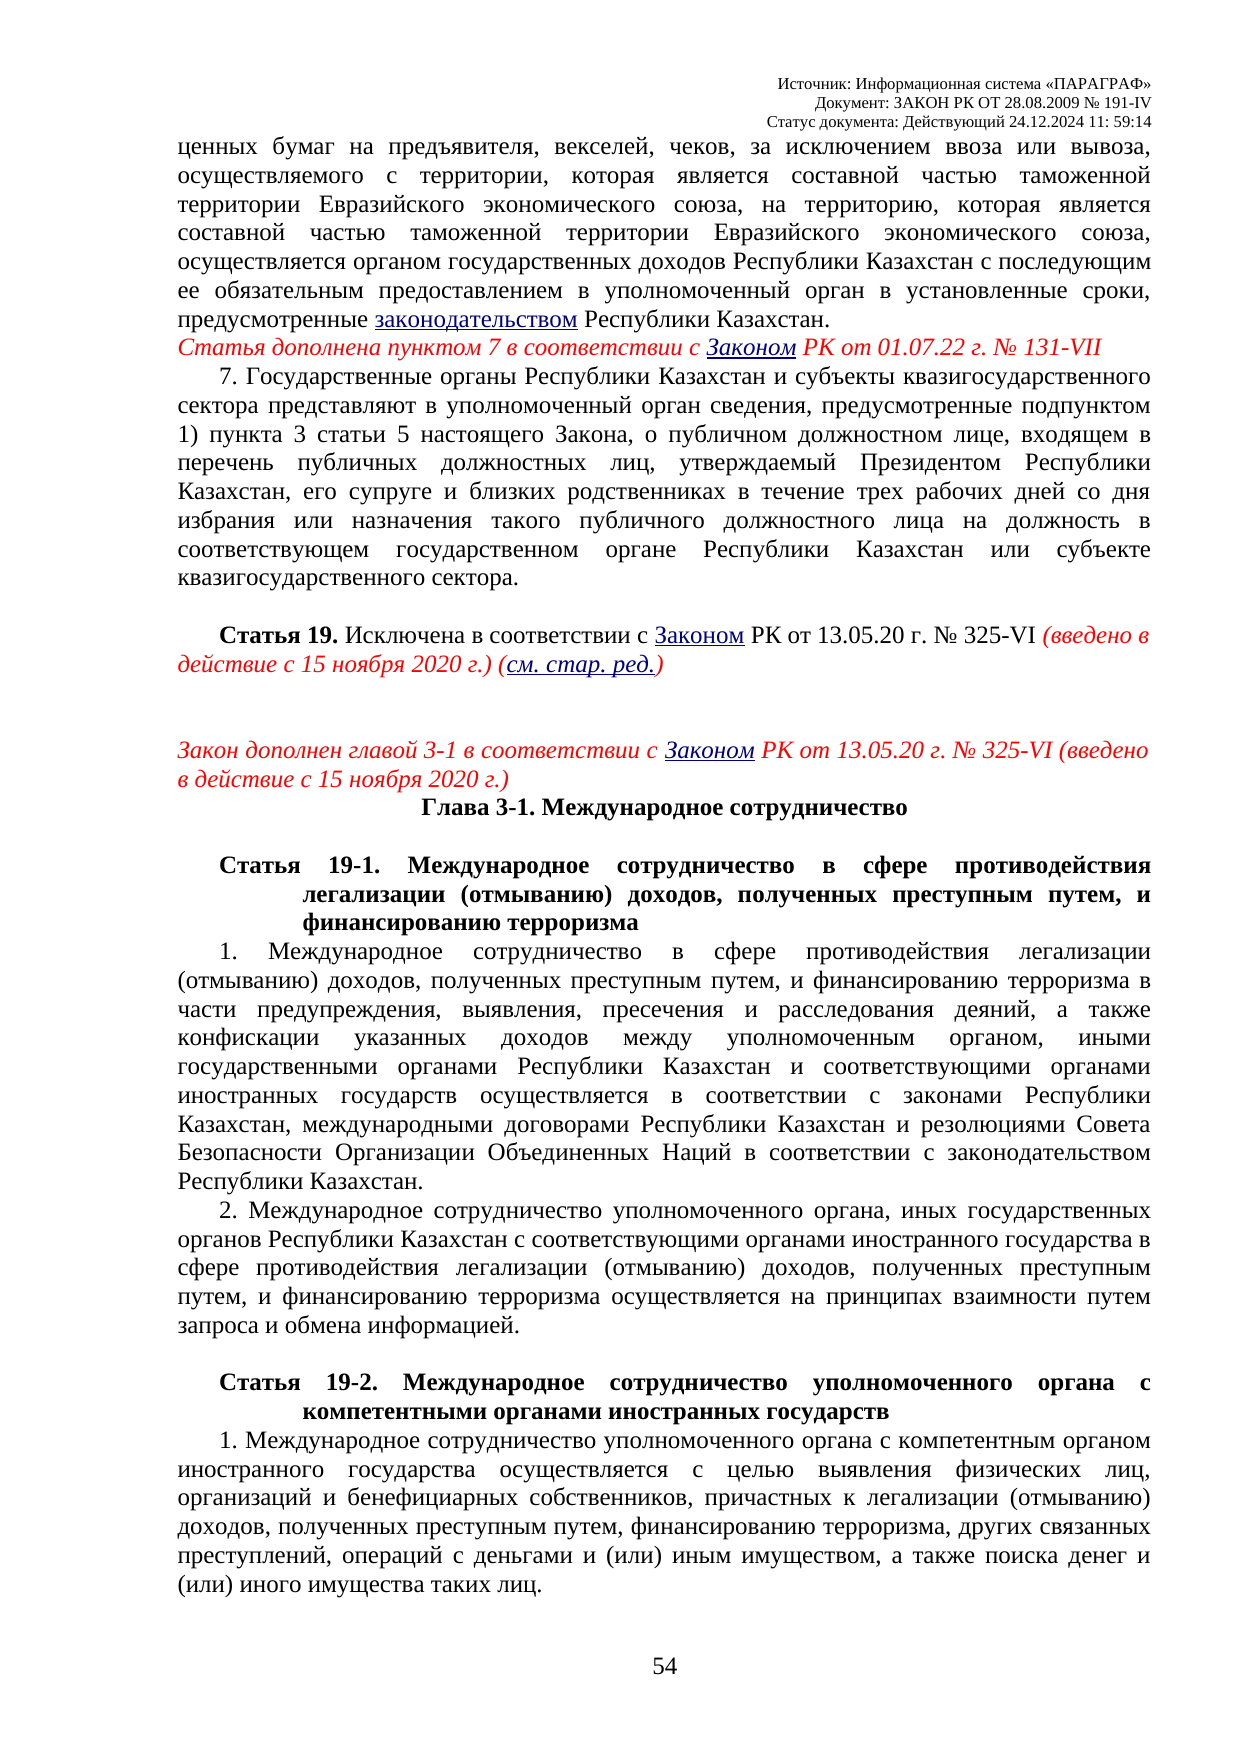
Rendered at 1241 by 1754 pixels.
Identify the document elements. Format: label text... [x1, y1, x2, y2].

text Статья дополнена пунктом 7 в соответствии с Законом РК от 01.07.22 г. № 131-VII [177, 332, 1152, 361]
text Статья 19-1. Международное сотрудничество в сфере противодействия легализации (отмыванию) доходов, полученных преступным путем, и финансированию терроризма [219, 850, 1152, 936]
text 7. Государственные органы Республики Казахстан и субъекты квазигосударственного сектора представляют в уполномоченный орган сведения, предусмотренные подпунктом 1) пункта 3 статьи 5 настоящего Закона, о публичном должностном лице, входящем в перечень публичных должностных лиц, утверждаемый Президентом Республики Казахстан, его супруге и близких родственниках в течение трех рабочих дней со дня избрания или назначения такого публичного должностного лица на должность в соответствующем государственном органе Республики Казахстан или субъекте квазигосударственного сектора. [177, 361, 1152, 591]
text Закон дополнен главой 3-1 в соответствии с Законом РК от 13.05.20 г. № 325-VI (введено в действие с 15 ноября 2020 г.) [177, 735, 1152, 792]
text 1. Международное сотрудничество в сфере противодействия легализации (отмыванию) доходов, полученных преступным путем, и финансированию терроризма в части предупреждения, выявления, пресечения и расследования деяний, а также конфискации указанных доходов между уполномоченным органом, иными государственными органами Республики Казахстан и соответствующими органами иностранных государств осуществляется в соответствии с законами Республики Казахстан, международными договорами Республики Казахстан и резолюциями Совета Безопасности Организации Объединенных Наций в соответствии с законодательством Республики Казахстан. [177, 936, 1152, 1195]
text Статья 19. Исключена в соответствии с Законом РК от 13.05.20 г. № 325-VI (введено в действие с 15 ноября 2020 г.) (см. стар. ред.) [177, 620, 1152, 677]
text Статья 19-2. Международное сотрудничество уполномоченного органа с компетентными органами иностранных государств [219, 1367, 1152, 1425]
text 1. Международное сотрудничество уполномоченного органа с компетентным органом иностранного государства осуществляется с целью выявления физических лиц, организаций и бенефициарных собственников, причастных к легализации (отмыванию) доходов, полученных преступным путем, финансированию терроризма, других связанных преступлений, операций с деньгами и (или) иным имуществом, а также поиска денег и (или) иного имущества таких лиц. [177, 1425, 1152, 1597]
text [177, 131, 1152, 332]
text 2. Международное сотрудничество уполномоченного органа, иных государственных органов Республики Казахстан с соответствующими органами иностранного государства в сфере противодействия легализации (отмыванию) доходов, полученных преступным путем, и финансированию терроризма осуществляется на принципах взаимности путем запроса и обмена информацией. [177, 1195, 1152, 1339]
text Глава 3-1. Международное сотрудничество [177, 792, 1152, 821]
